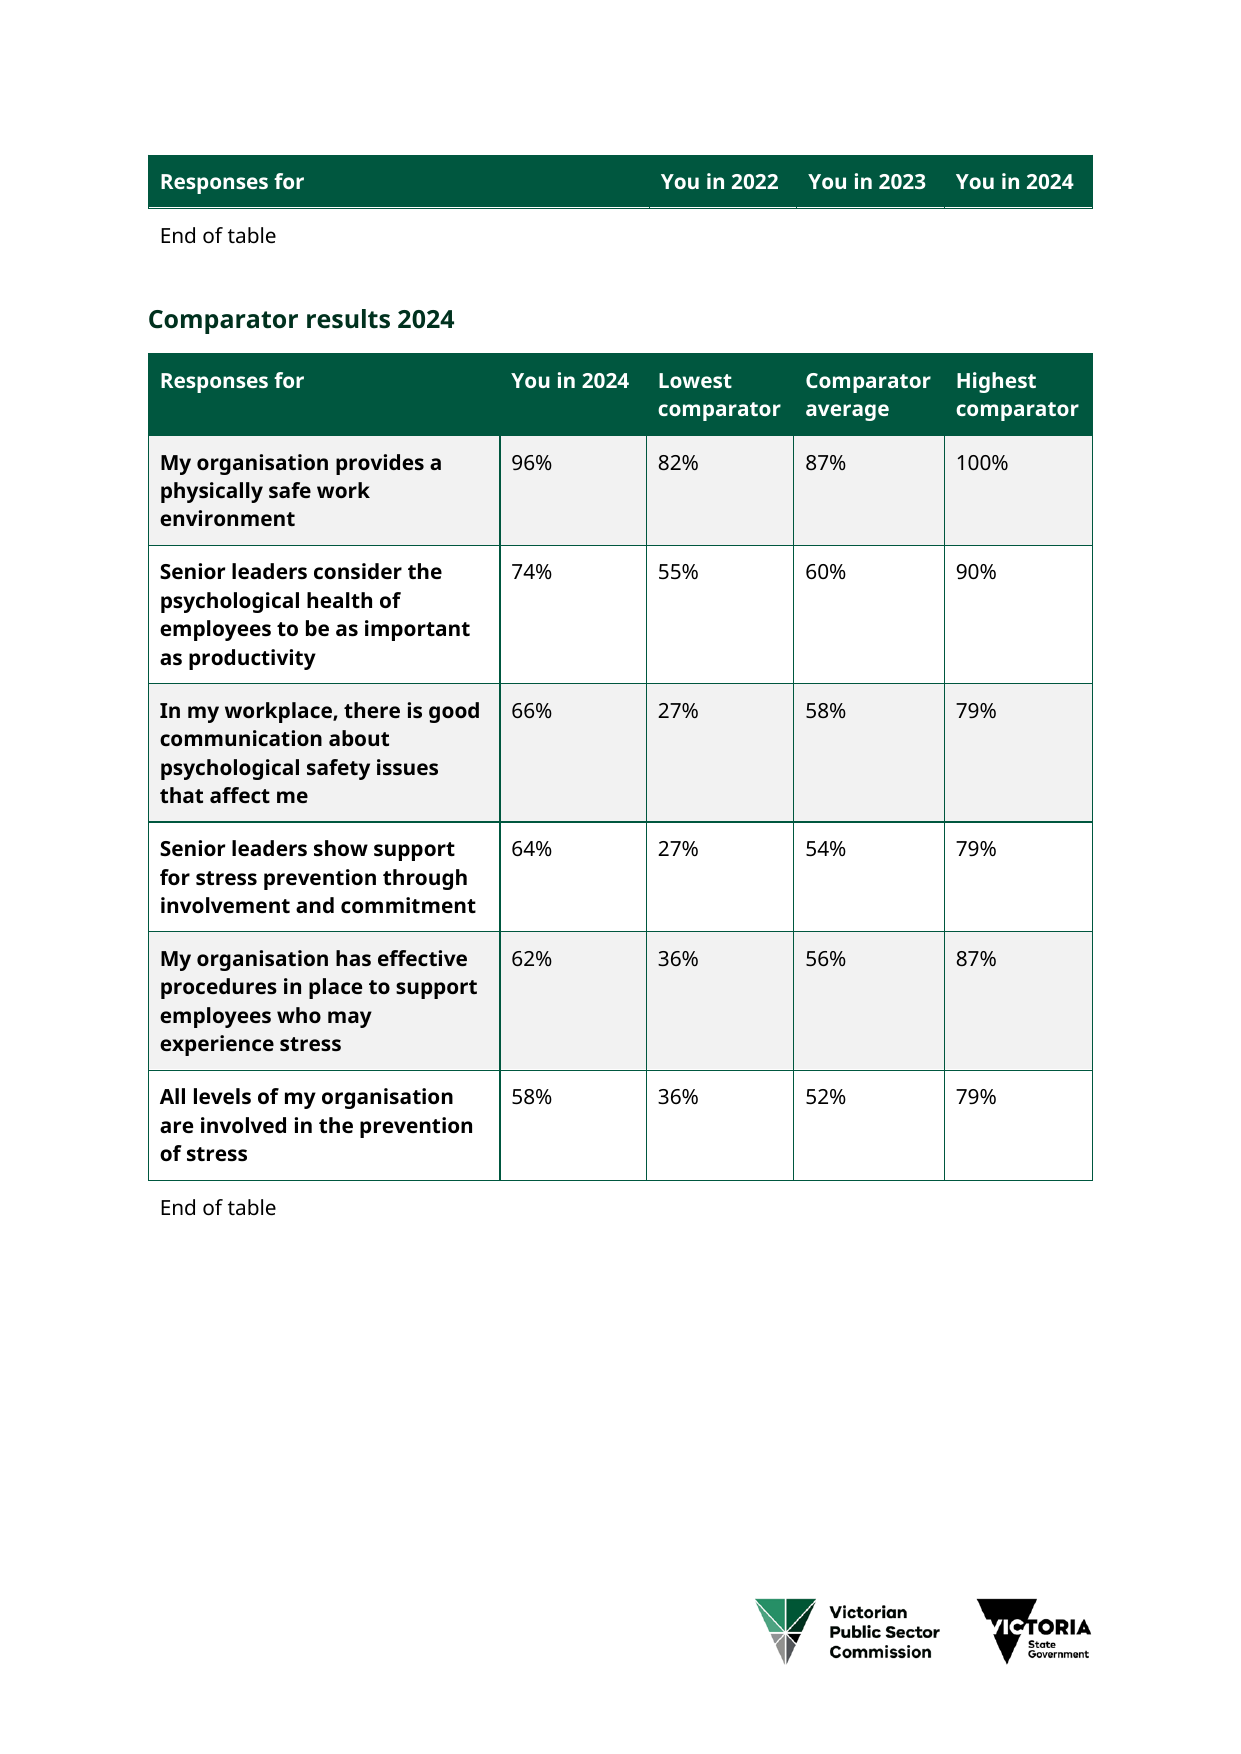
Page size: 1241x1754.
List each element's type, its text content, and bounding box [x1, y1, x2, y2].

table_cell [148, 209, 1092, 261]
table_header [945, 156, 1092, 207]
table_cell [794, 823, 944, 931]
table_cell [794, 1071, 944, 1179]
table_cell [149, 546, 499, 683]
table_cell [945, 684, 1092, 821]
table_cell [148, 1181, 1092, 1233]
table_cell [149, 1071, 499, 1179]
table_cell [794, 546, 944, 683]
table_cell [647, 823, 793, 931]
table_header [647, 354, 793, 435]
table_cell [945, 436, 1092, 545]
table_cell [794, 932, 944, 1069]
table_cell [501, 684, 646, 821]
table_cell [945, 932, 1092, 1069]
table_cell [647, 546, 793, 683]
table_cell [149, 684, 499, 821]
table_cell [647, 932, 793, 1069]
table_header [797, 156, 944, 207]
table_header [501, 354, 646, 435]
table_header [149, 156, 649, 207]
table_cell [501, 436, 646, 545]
subtitle Comparator results 2024 [148, 302, 1092, 336]
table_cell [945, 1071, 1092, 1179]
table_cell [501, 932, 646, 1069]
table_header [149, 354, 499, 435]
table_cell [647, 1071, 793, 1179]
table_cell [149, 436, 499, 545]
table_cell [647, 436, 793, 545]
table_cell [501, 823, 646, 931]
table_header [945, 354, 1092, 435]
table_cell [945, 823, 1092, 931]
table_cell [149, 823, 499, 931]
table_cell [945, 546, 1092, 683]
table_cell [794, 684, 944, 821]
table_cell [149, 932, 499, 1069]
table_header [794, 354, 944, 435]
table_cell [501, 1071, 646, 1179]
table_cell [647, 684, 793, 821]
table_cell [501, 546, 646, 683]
picture [754, 1598, 1093, 1666]
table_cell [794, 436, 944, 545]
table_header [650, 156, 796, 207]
